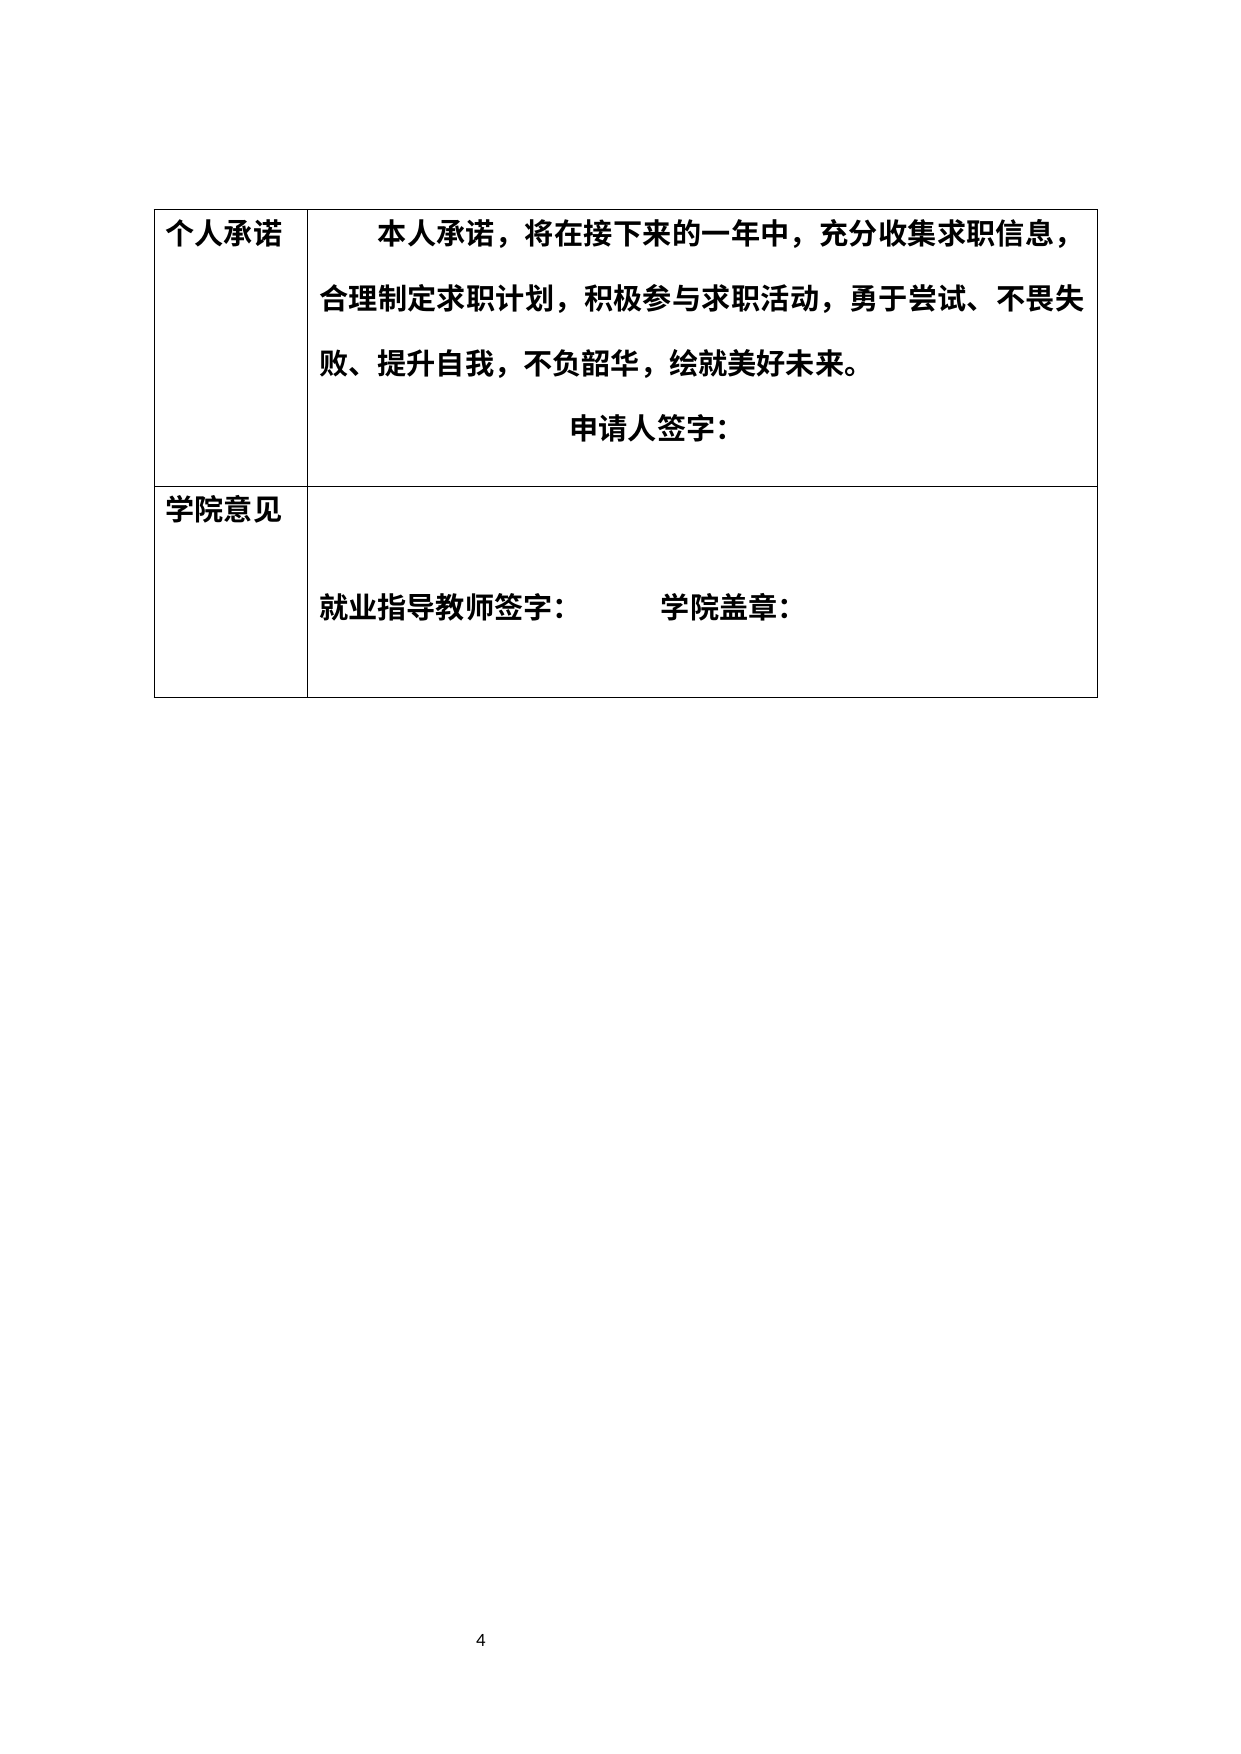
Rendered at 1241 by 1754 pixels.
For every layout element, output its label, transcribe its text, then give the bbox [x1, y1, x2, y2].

table_cell 个人承诺 [155, 210, 307, 486]
table_cell 学院意见 [155, 487, 307, 697]
table_cell 本人承诺，将在接下来的一年中，充分收集求职信息，合理制定求职计划，积极参与求职活动，勇于尝试、不畏失败、提升自我，不负韶华，绘就美好未来。 申请人签字： [308, 210, 1097, 486]
table_cell 就业指导教师签字： 学院盖章： [308, 487, 1097, 697]
